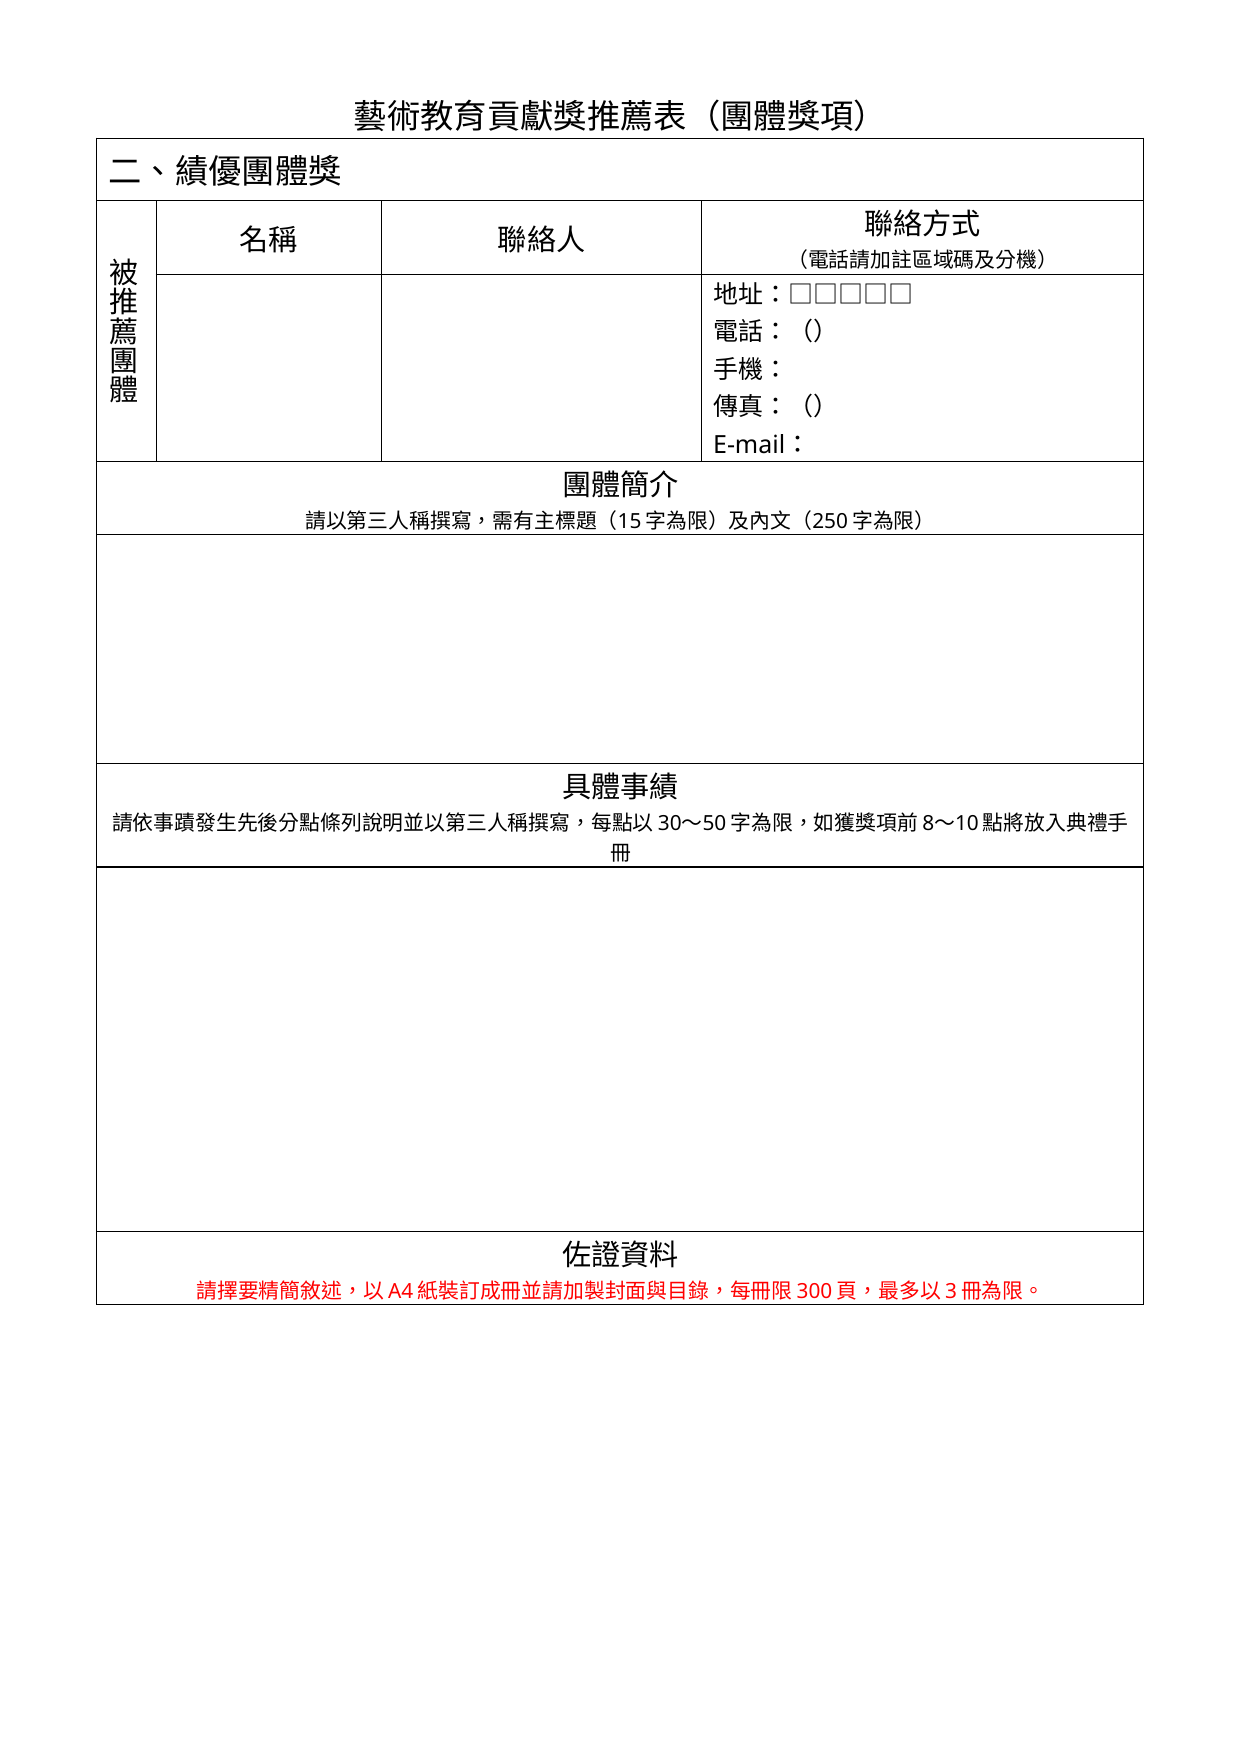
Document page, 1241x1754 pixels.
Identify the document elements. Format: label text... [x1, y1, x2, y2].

text 藝術教育貢獻獎推薦表（團體獎項） [56, 89, 1184, 138]
table_cell 佐證資料 請擇要精簡敘述，以A4紙裝訂成冊並請加製封面與目錄，每冊限300頁，最多以3冊為限。 [97, 1232, 1143, 1304]
table_header 二、績優團體獎 [97, 139, 1143, 200]
table_cell 聯絡方式 （電話請加註區域碼及分機） [702, 201, 1143, 273]
table_cell [97, 868, 1143, 1231]
table_cell [97, 535, 1143, 762]
table_cell [382, 275, 701, 461]
table_cell 地址：□□□□□ 電話：（） 手機： 傳真：（） E-mail： [702, 275, 1143, 461]
table_cell [157, 275, 381, 461]
table_cell 名稱 [157, 201, 381, 273]
table_cell 被推薦團體 [97, 201, 156, 461]
table_cell 團體簡介 請以第三人稱撰寫，需有主標題（15字為限）及內文（250字為限） [97, 462, 1143, 534]
table_cell 聯絡人 [382, 201, 701, 273]
table_cell 具體事績 請依事蹟發生先後分點條列說明並以第三人稱撰寫，每點以30～50字為限，如獲獎項前8～10點將放入典禮手冊 [97, 764, 1143, 866]
